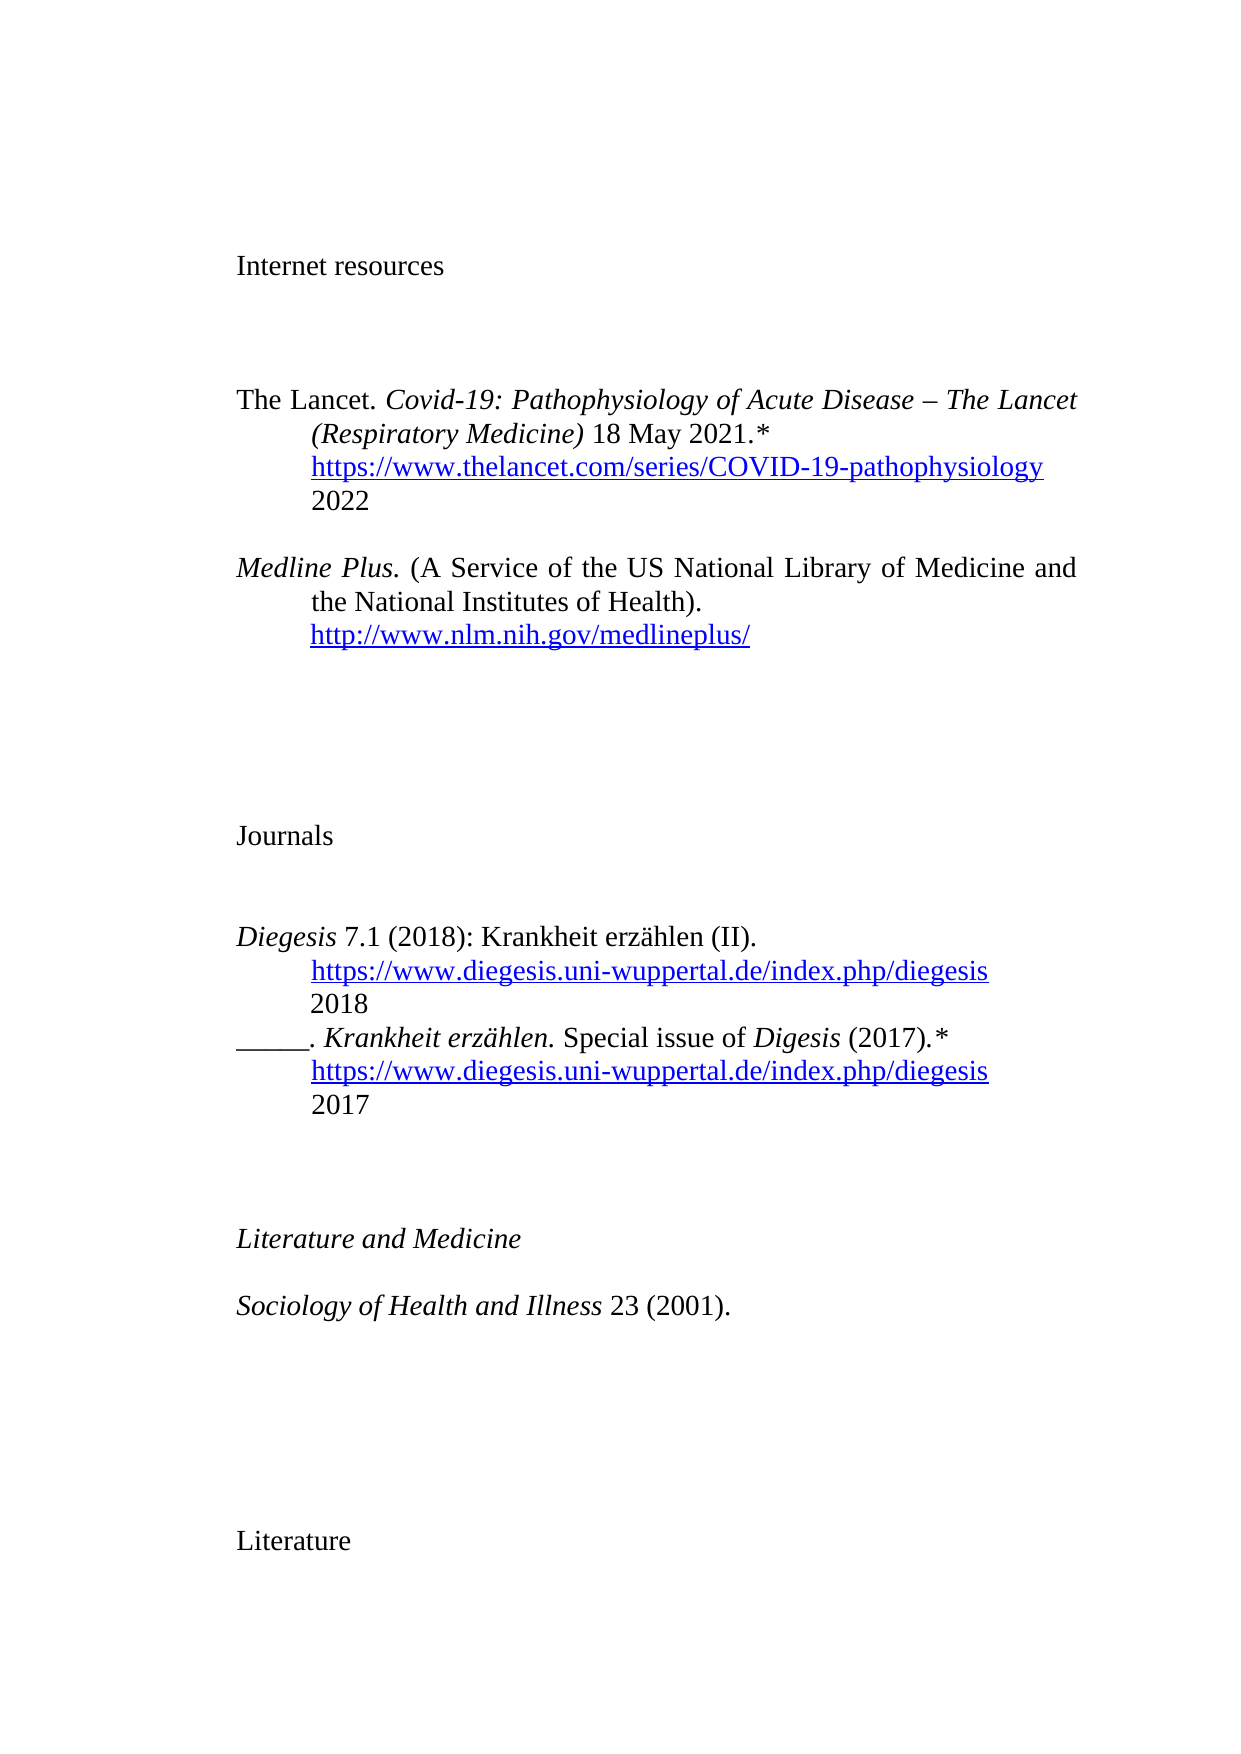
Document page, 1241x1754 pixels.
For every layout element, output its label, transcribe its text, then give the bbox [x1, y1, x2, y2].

text Internet resources [236, 248, 1078, 282]
text Medline Plus. (A Service of the US National Library of Medicine and the National Institutes of Health). [236, 550, 1078, 617]
text Diegesis 7.1 (2018): Krankheit erzählen (II). [236, 919, 1078, 953]
text Literature [236, 1523, 1078, 1556]
text Literature and Medicine [236, 1221, 1078, 1254]
text The Lancet. Covid-19: Pathophysiology of Acute Disease – The Lancet (Respiratory Medicine) 18 May 2021.* [236, 382, 1078, 449]
text 2018 [236, 986, 1078, 1020]
text 2022 [236, 483, 1078, 517]
text https://www.thelancet.com/series/COVID-19-pathophysiology [236, 449, 1078, 483]
text 2017 [236, 1087, 1078, 1120]
text https://www.diegesis.uni-wuppertal.de/index.php/diegesis [236, 953, 1078, 986]
text https://www.diegesis.uni-wuppertal.de/index.php/diegesis [236, 1053, 1078, 1087]
text Sociology of Health and Illness 23 (2001). [236, 1288, 1078, 1322]
text http://www.nlm.nih.gov/medlineplus/ [310, 617, 1078, 651]
text Journals [236, 818, 1078, 852]
text _____. Krankheit erzählen. Special issue of Digesis (2017).* [236, 1020, 1078, 1053]
